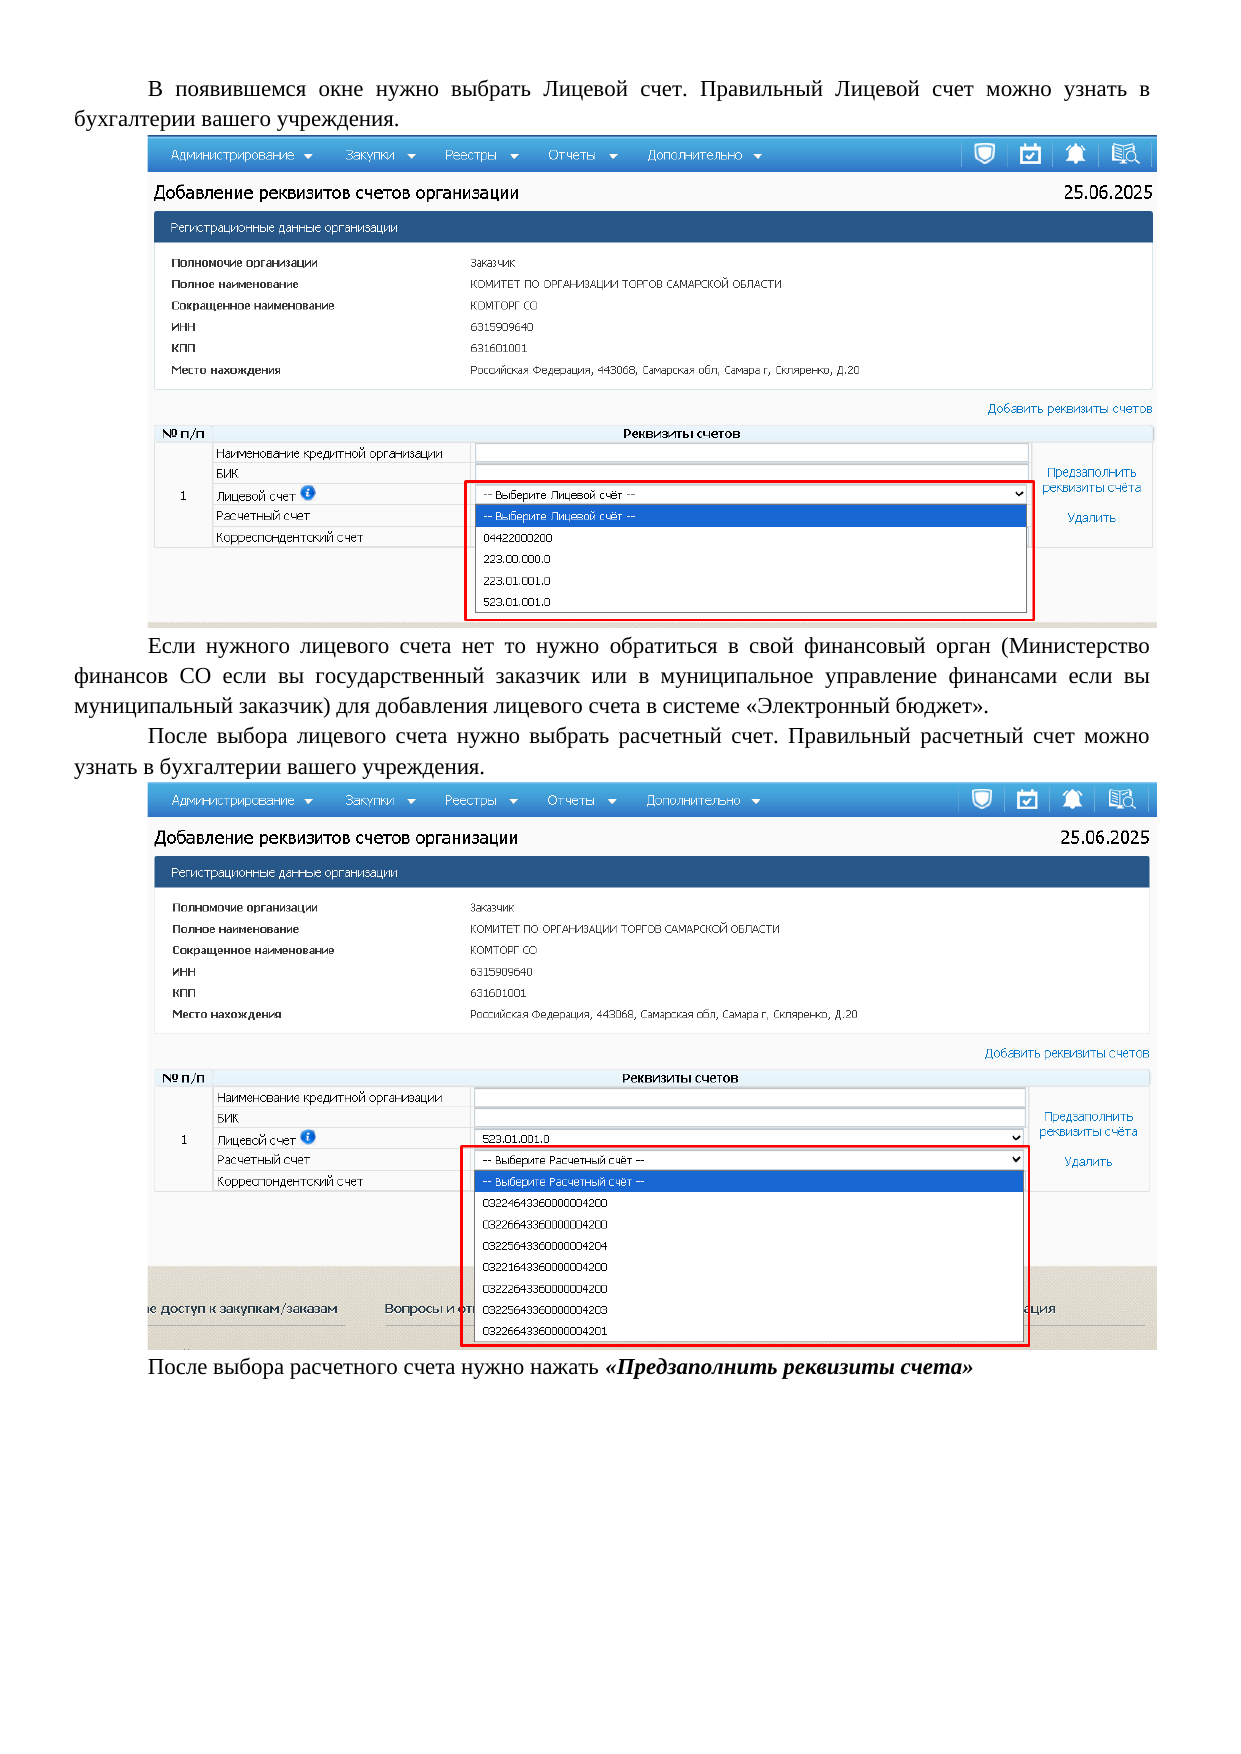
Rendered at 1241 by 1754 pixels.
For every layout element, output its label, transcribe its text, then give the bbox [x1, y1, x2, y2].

text После выбора расчетного счета нужно нажать «Предзаполнить реквизиты счета» [74, 1353, 1152, 1379]
text В появившемся окне нужно выбрать Лицевой счет. Правильный Лицевой счет можно узнать в бухгалтерии вашего учреждения. [74, 74, 1152, 131]
text После выбора лицевого счета нужно выбрать расчетный счет. Правильный расчетный счет можно узнать в бухгалтерии вашего учреждения. [74, 722, 1152, 779]
text Если нужного лицевого счета нет то нужно обратиться в свой финансовый орган (Министерство финансов СО если вы государственный заказчик или в муниципальное управление финансами если вы муниципальный заказчик) для добавления лицевого счета в системе «Электронный бюджет». [74, 632, 1152, 719]
picture [147, 135, 1157, 628]
picture [147, 782, 1157, 1350]
